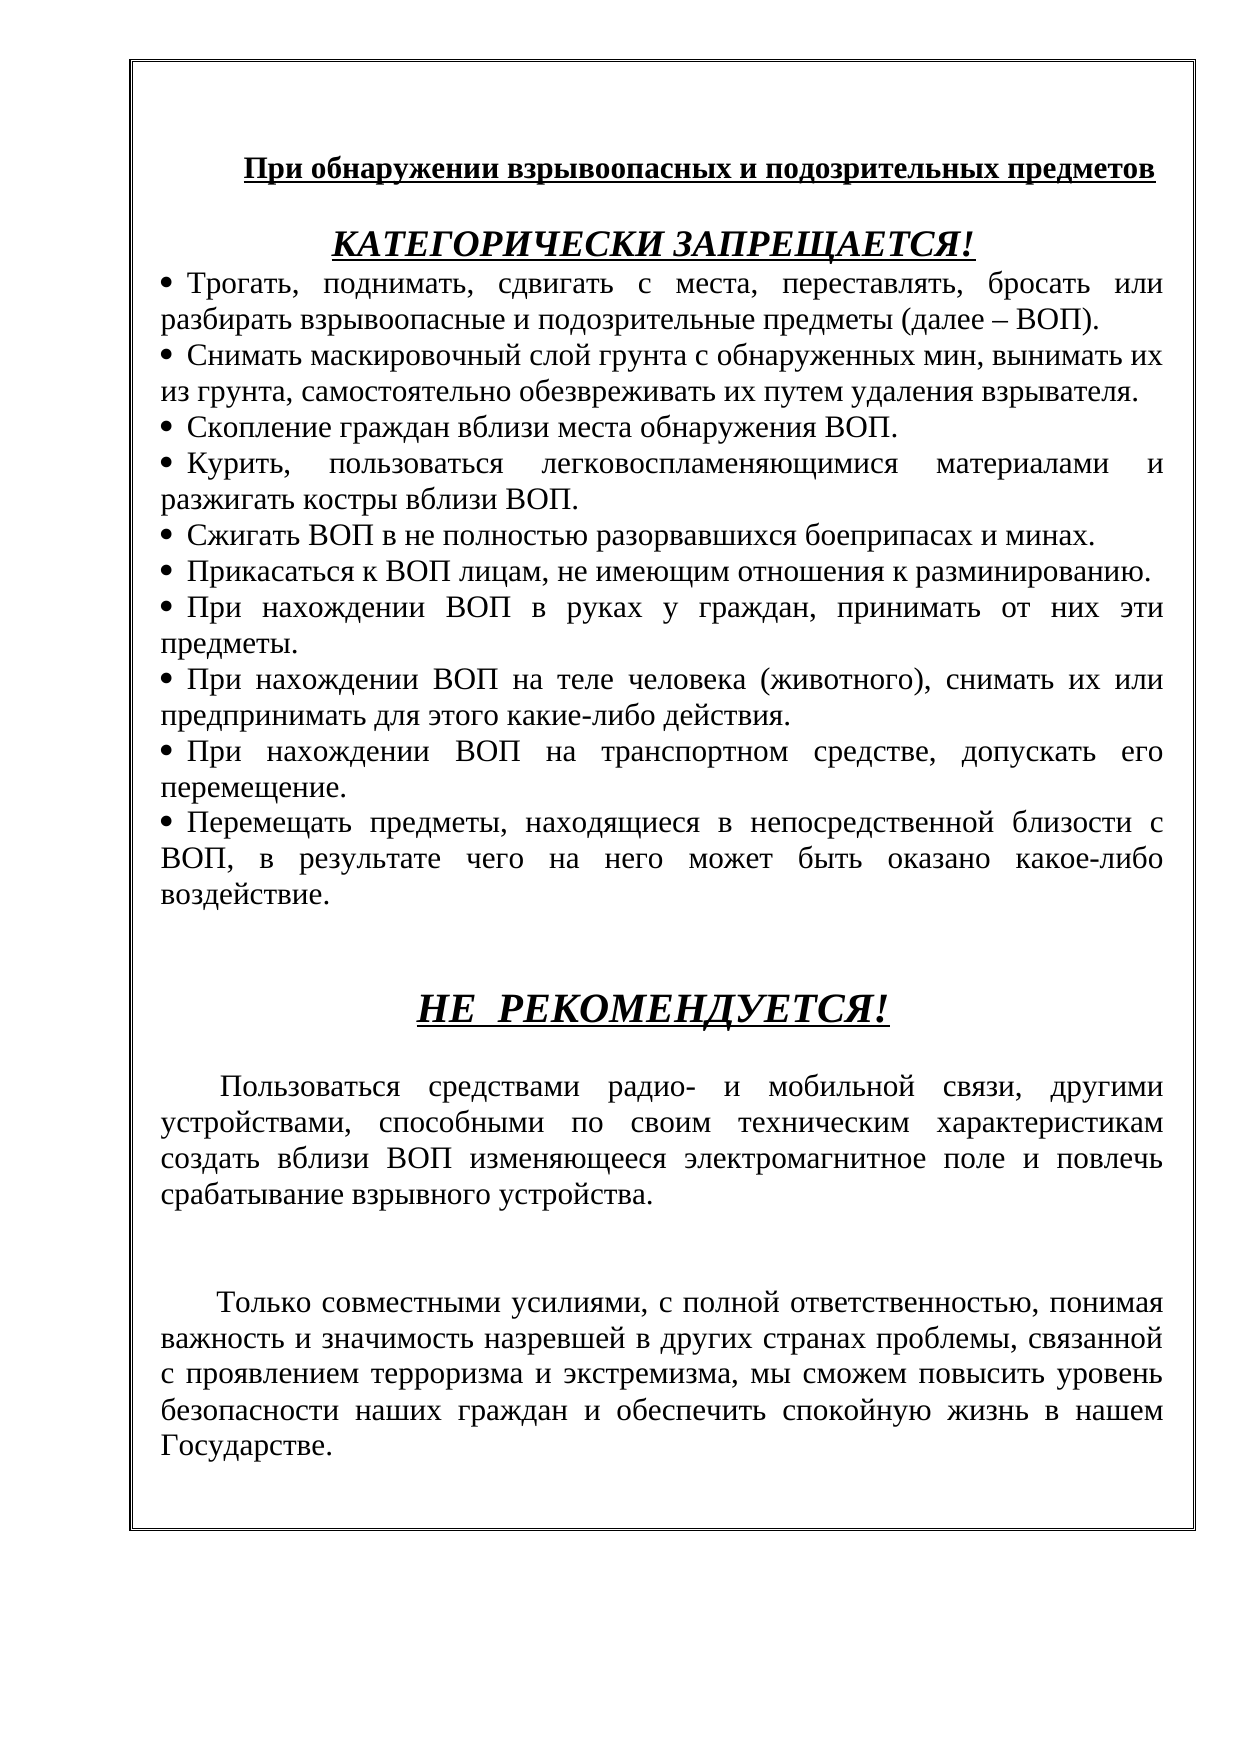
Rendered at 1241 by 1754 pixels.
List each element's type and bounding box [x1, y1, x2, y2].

table_header [133, 62, 1193, 1528]
